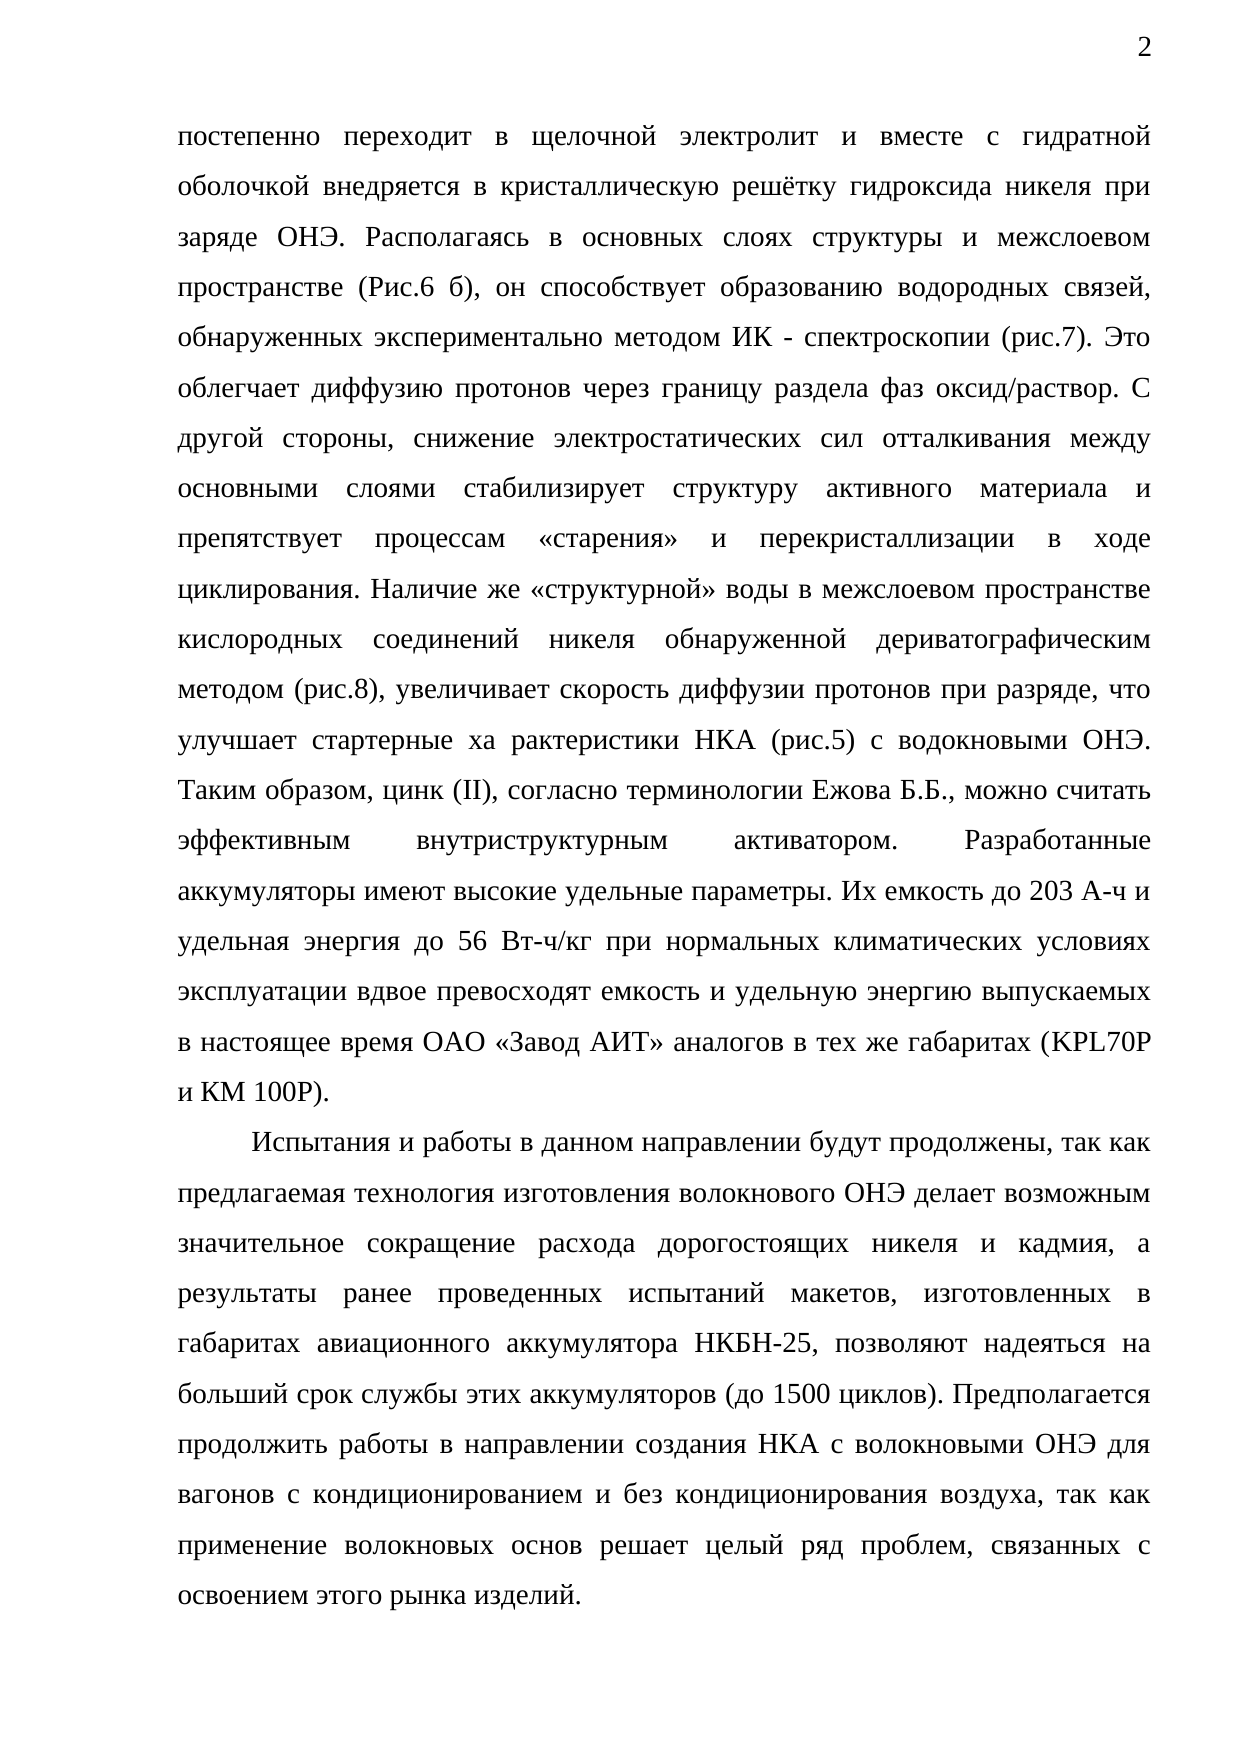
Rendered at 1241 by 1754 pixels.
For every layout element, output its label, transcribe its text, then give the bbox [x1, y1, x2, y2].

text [177, 118, 1152, 1108]
text Испытания и работы в данном направлении будут продолжены, так как предлагаемая технология изготовления волокнового ОНЭ делает возможным значительное сокращение расхода дорогостоящих никеля и кадмия, а результаты ранее проведенных испытаний макетов, изготовленных в габаритах авиационного аккумулятора НКБН-25, позволяют надеяться на больший срок службы этих аккумуляторов (до 1500 циклов). Предполагается продолжить работы в направлении создания НКА с волокновыми ОНЭ для вагонов с кондиционированием и без кондиционирования воздуха, так как применение волокновых основ решает целый ряд проблем, связанных с освоением этого рынка изделий. [177, 1124, 1152, 1611]
